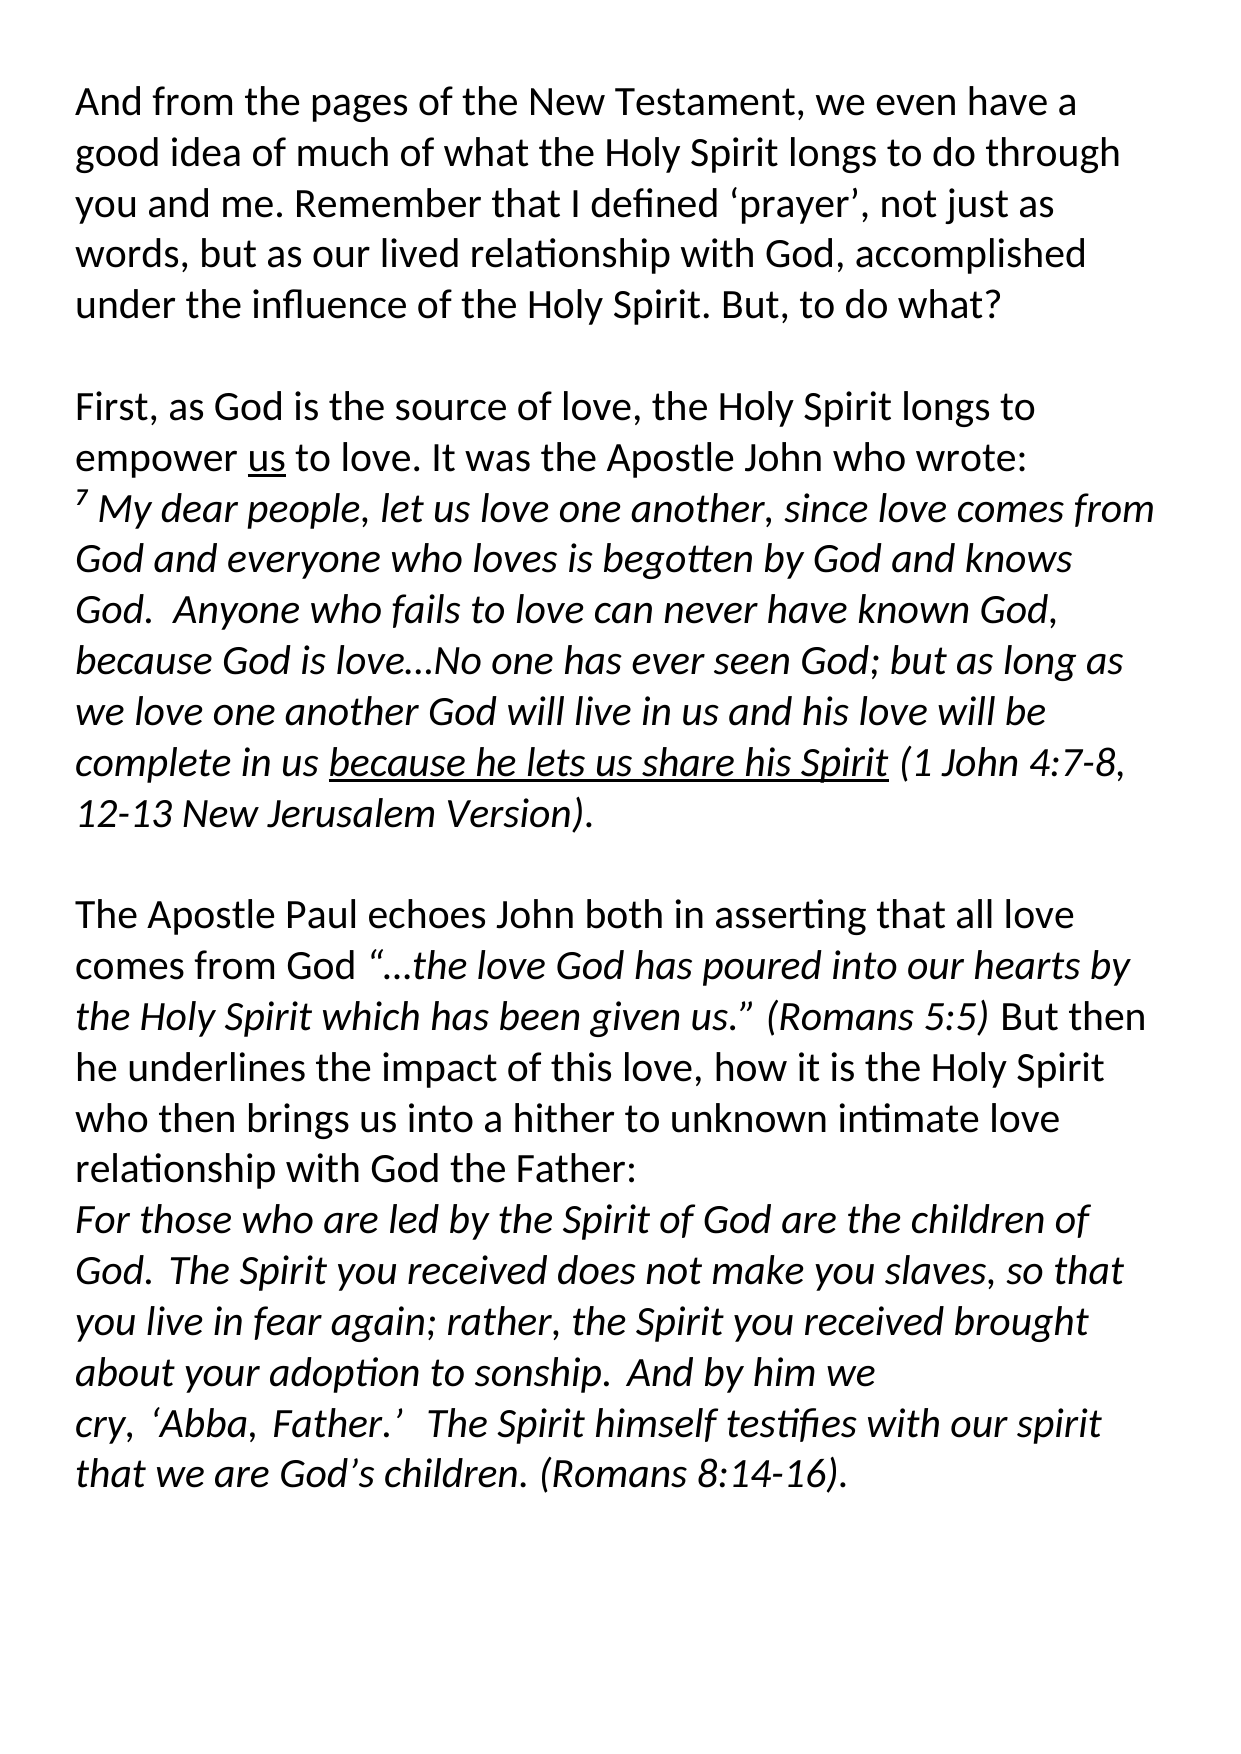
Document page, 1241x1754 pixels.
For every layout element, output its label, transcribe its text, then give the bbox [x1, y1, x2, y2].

text First, as God is the source of love, the Holy Spirit longs to empower us to love. It was the Apostle John who wrote: [75, 380, 1165, 482]
text 7 My dear people, let us love one another, since love comes from God and everyone who loves is begotten by God and knows God. Anyone who fails to love can never have known God, because God is love…No one has ever seen God; but as long as we love one another God will live in us and his love will be complete in us because he lets us share his Spirit (1 John 4:7-8, 12-13 New Jerusalem Version). [75, 482, 1165, 837]
text The Apostle Paul echoes John both in asserting that all love comes from God “…the love God has poured into our hearts by the Holy Spirit which has been given us.” (Romans 5:5) But then he underlines the impact of this love, how it is the Holy Spirit who then brings us into a hither to unknown intimate love relationship with God the Father: [75, 888, 1165, 1193]
text And from the pages of the New Testament, we even have a good idea of much of what the Holy Spirit longs to do through you and me. Remember that I defined ‘prayer’, not just as words, but as our lived relationship with God, accomplished under the influence of the Holy Spirit. But, to do what? [75, 75, 1165, 329]
text For those who are led by the Spirit of God are the children of God. The Spirit you received does not make you slaves, so that you live in fear again; rather, the Spirit you received brought about your adoption to sonship. And by him we cry, ‘Abba, Father.’ The Spirit himself testifies with our spirit that we are God’s children. (Romans 8:14-16). [75, 1193, 1165, 1498]
